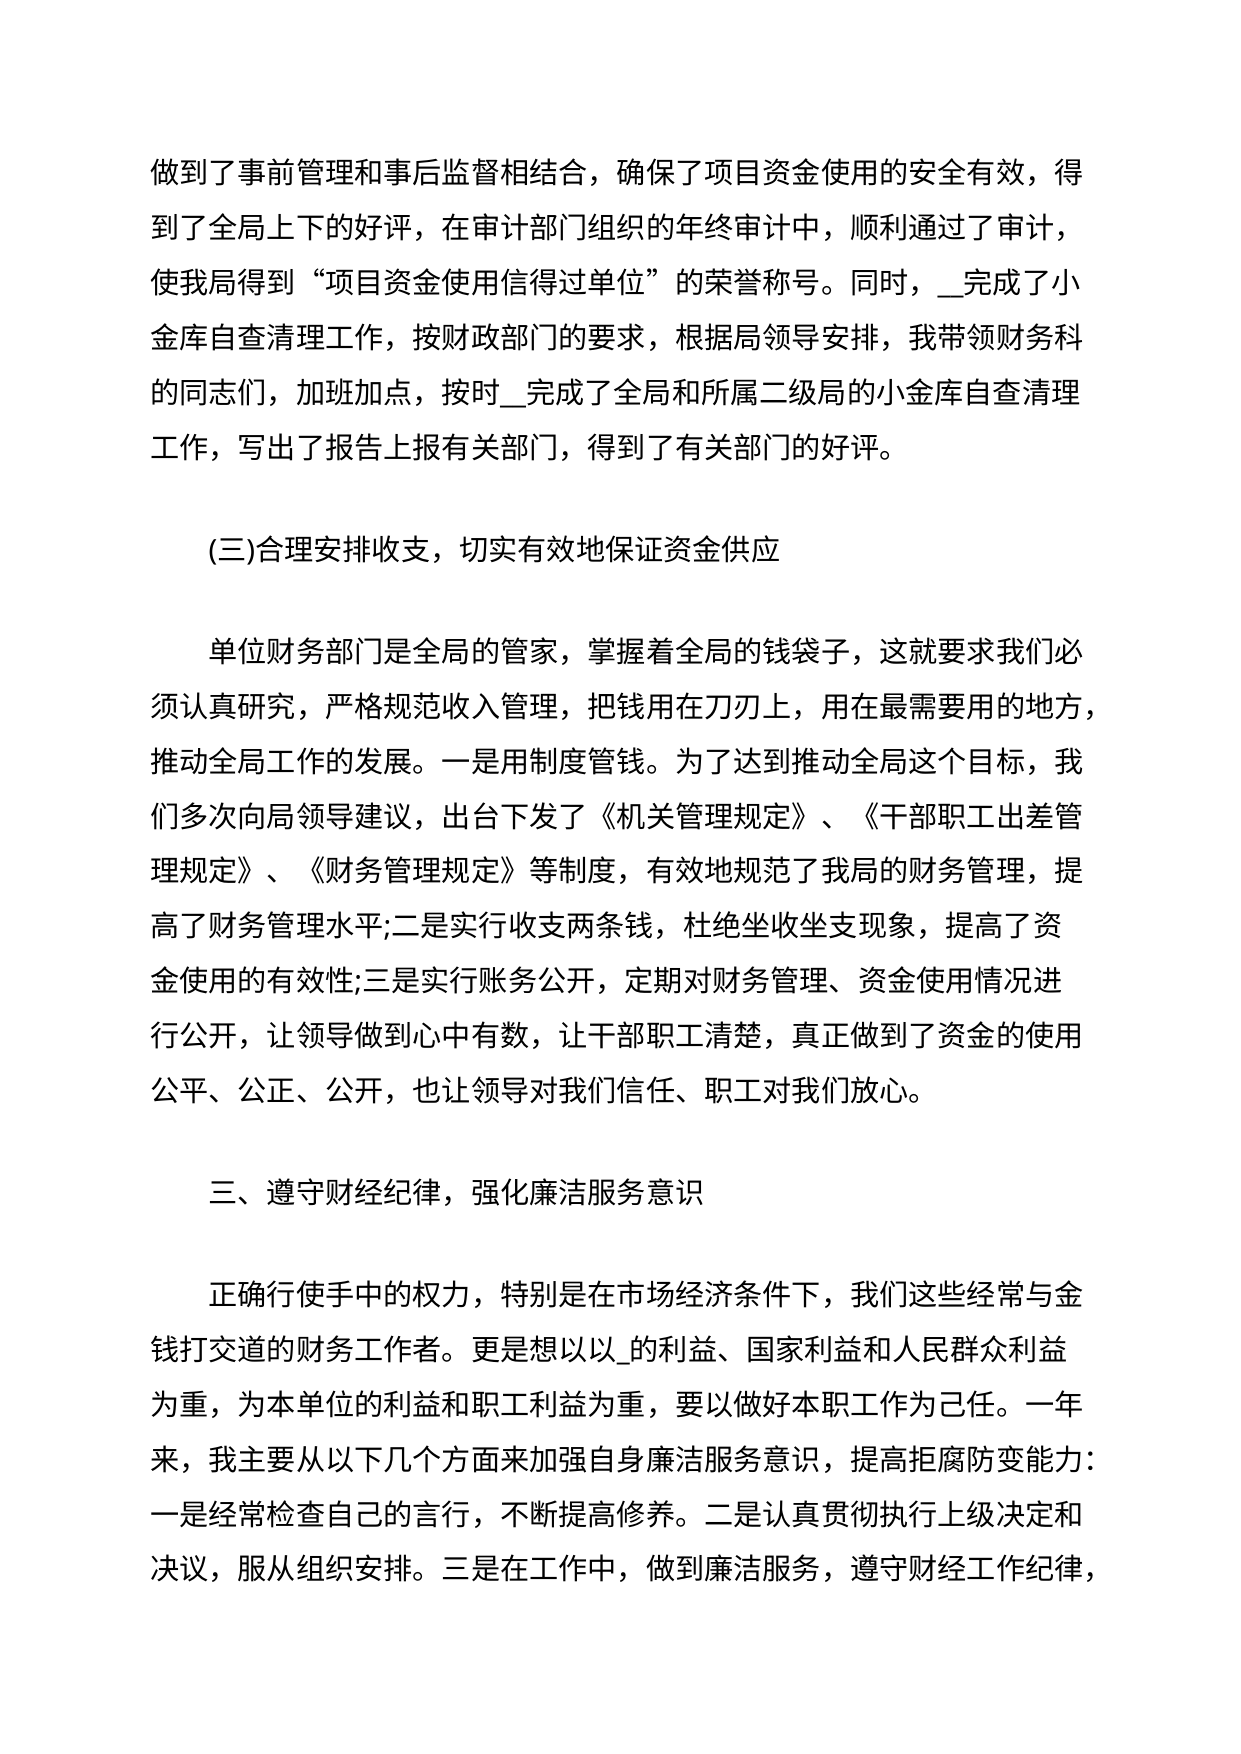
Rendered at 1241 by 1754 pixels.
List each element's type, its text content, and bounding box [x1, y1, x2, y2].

text 三、遵守财经纪律，强化廉洁服务意识 [150, 1169, 1090, 1212]
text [150, 150, 1090, 467]
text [150, 1271, 1090, 1588]
text 单位财务部门是全局的管家，掌握着全局的钱袋子，这就要求我们必须认真研究，严格规范收入管理，把钱用在刀刃上，用在最需要用的地方，推动全局工作的发展。一是用制度管钱。为了达到推动全局这个目标，我们多次向局领导建议，出台下发了《机关管理规定》、《干部职工出差管理规定》、《财务管理规定》等制度，有效地规范了我局的财务管理，提高了财务管理水平;二是实行收支两条钱，杜绝坐收坐支现象，提高了资金使用的有效性;三是实行账务公开，定期对财务管理、资金使用情况进行公开，让领导做到心中有数，让干部职工清楚，真正做到了资金的使用公平、公正、公开，也让领导对我们信任、职工对我们放心。 [150, 628, 1090, 1110]
text (三)合理安排收支，切实有效地保证资金供应 [150, 526, 1090, 569]
